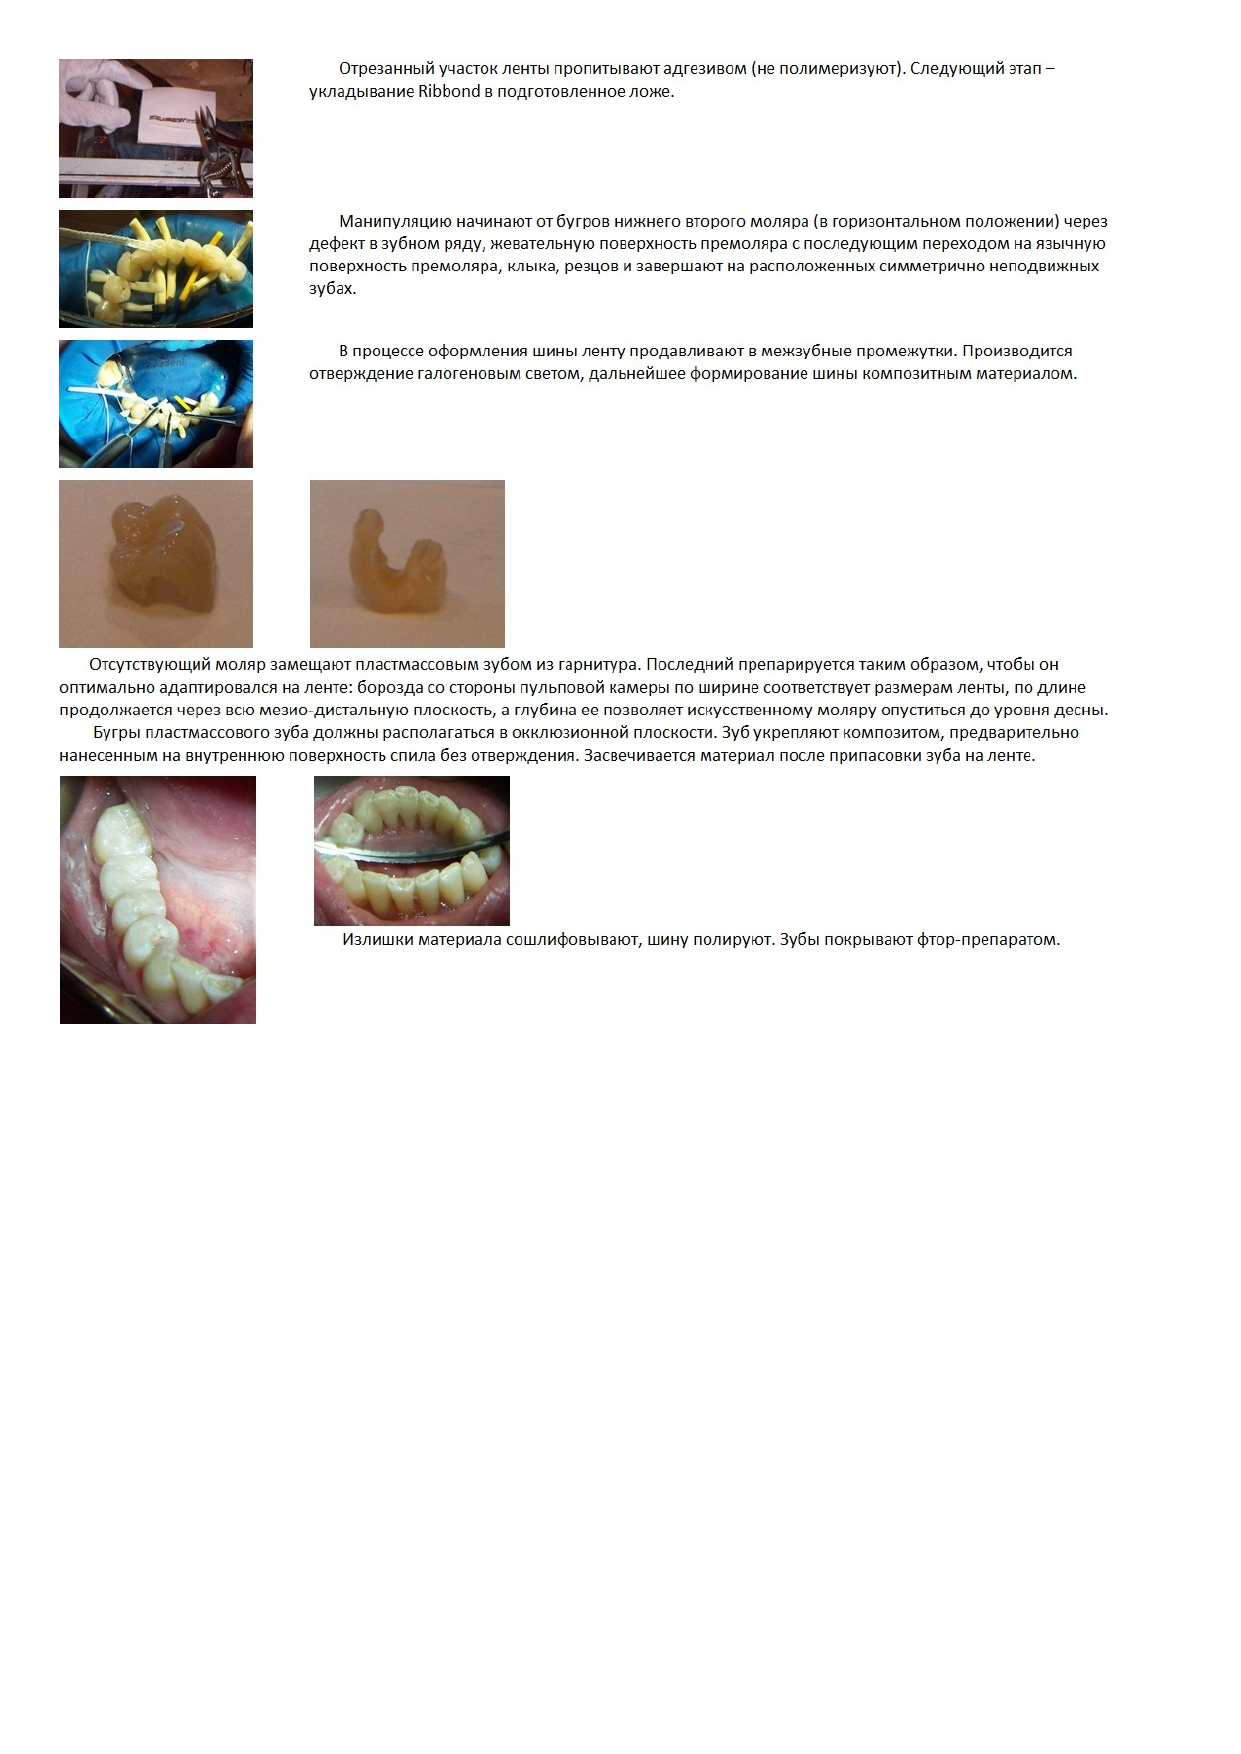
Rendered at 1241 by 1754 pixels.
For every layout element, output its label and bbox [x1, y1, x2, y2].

picture [80, 409, 89, 414]
picture [65, 420, 71, 429]
picture [59, 59, 1122, 1024]
